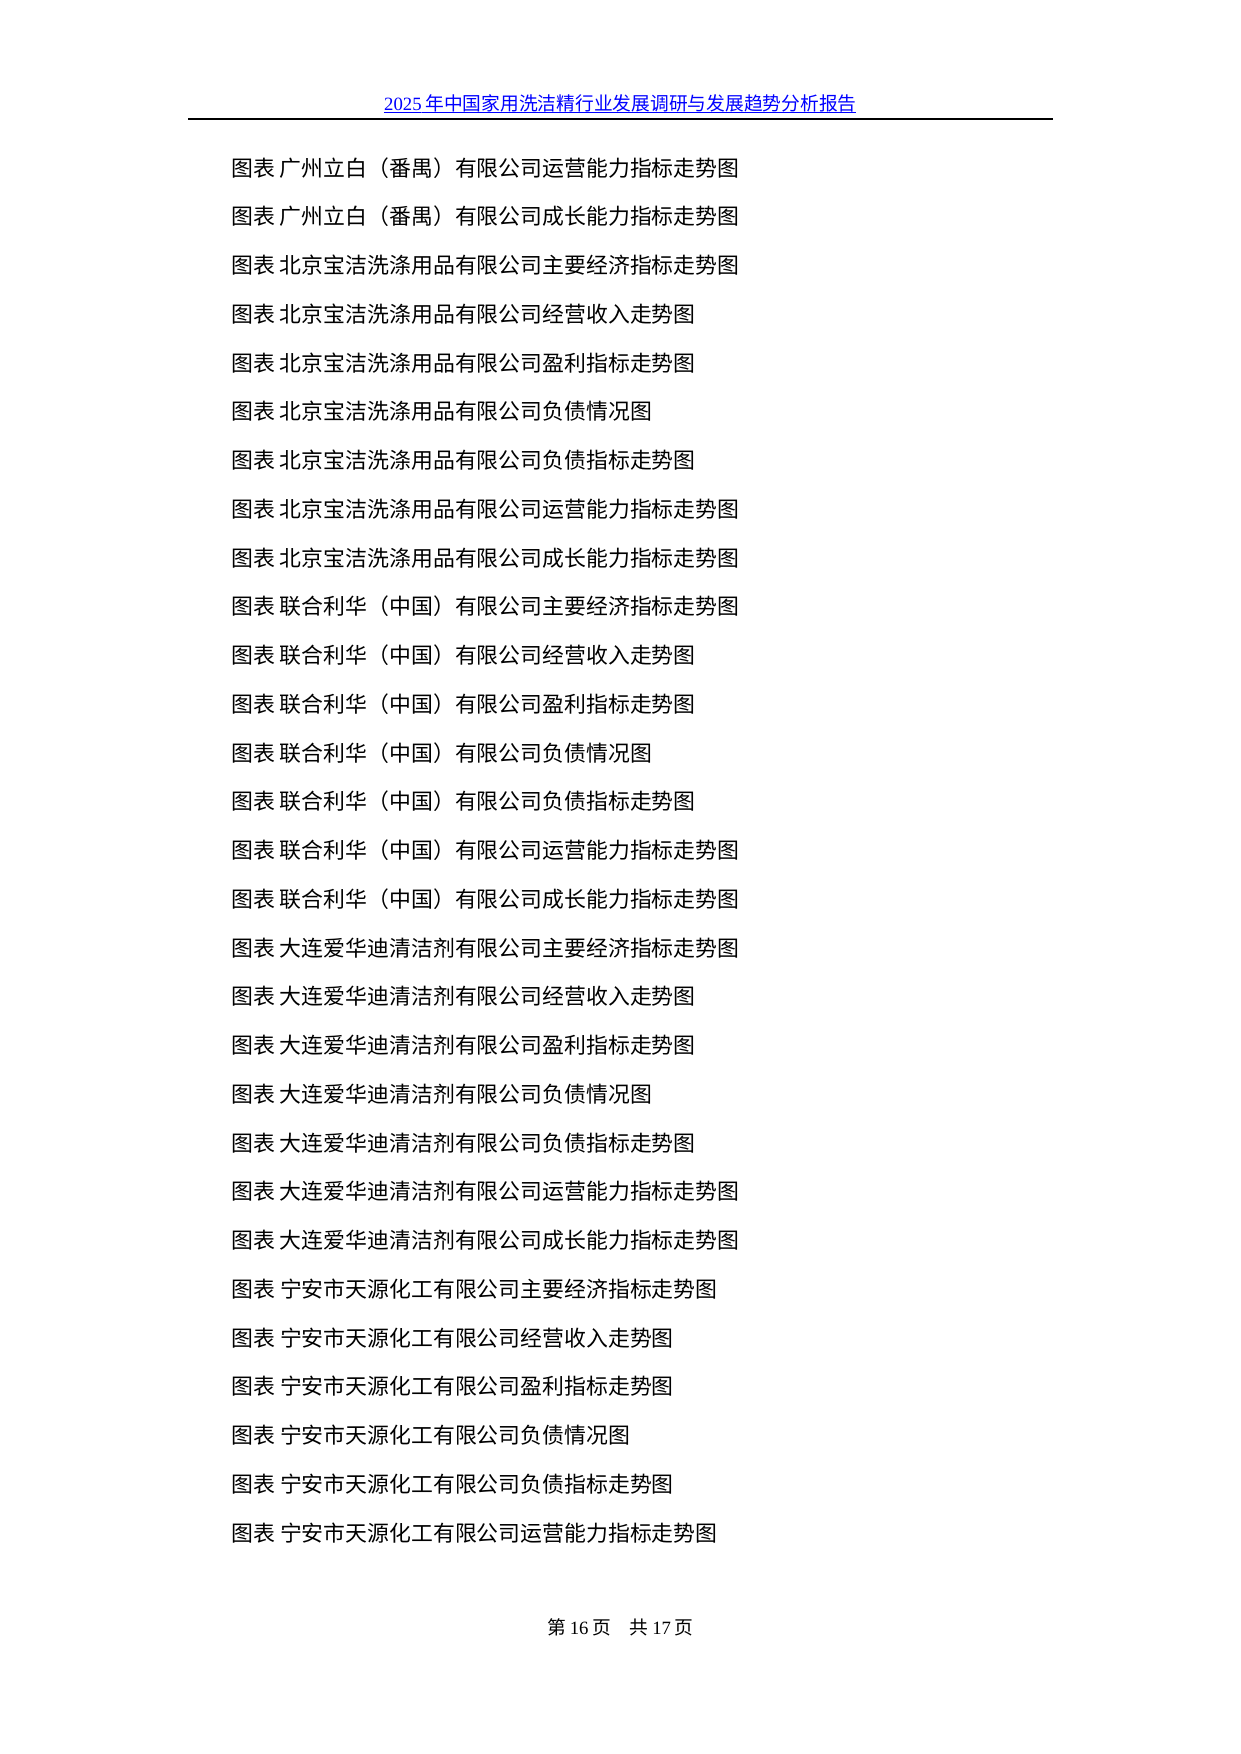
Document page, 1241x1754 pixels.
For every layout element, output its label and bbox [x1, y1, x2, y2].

text [187, 150, 1053, 1548]
